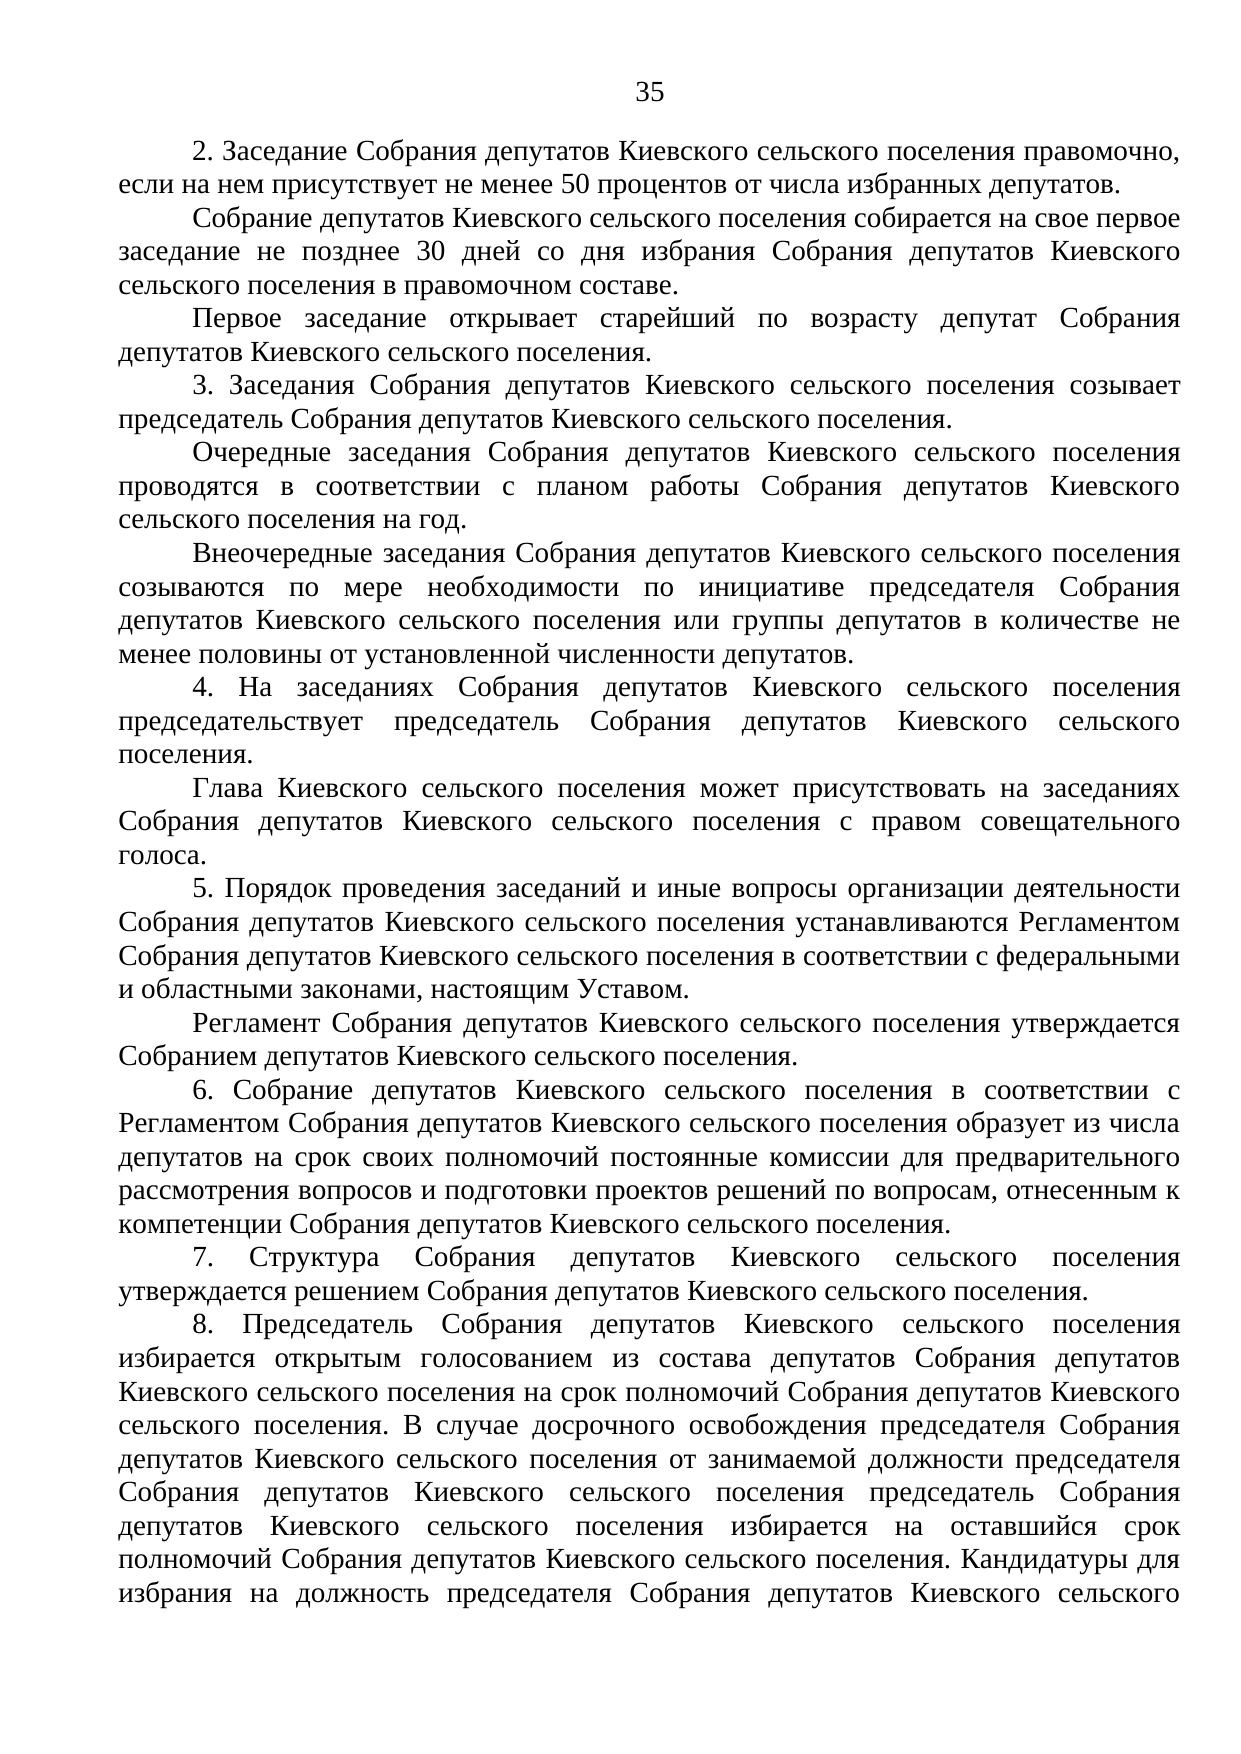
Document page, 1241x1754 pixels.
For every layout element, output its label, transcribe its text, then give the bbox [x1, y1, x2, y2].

text 5. Порядок проведения заседаний и иные вопросы организации деятельности Собрания депутатов Киевского сельского поселения устанавливаются Регламентом Собрания депутатов Киевского сельского поселения в соответствии с федеральными и областными законами, настоящим Уставом. [118, 871, 1181, 1005]
text Внеочередные заседания Собрания депутатов Киевского сельского поселения созываются по мере необходимости по инициативе председателя Собрания депутатов Киевского сельского поселения или группы депутатов в количестве не менее половины от установленной численности депутатов. [118, 535, 1181, 669]
text Очередные заседания Собрания депутатов Киевского сельского поселения проводятся в соответствии с планом работы Собрания депутатов Киевского сельского поселения на год. [118, 434, 1181, 535]
text Регламент Собрания депутатов Киевского сельского поселения утверждается Собранием депутатов Киевского сельского поселения. [118, 1005, 1181, 1072]
text 2. Заседание Собрания депутатов Киевского сельского поселения правомочно, если на нем присутствует не менее 50 процентов от числа избранных депутатов. [118, 133, 1181, 200]
text Собрание депутатов Киевского сельского поселения собирается на свое первое заседание не позднее 30 дней со дня избрания Собрания депутатов Киевского сельского поселения в правомочном составе. [118, 200, 1181, 300]
text 6. Собрание депутатов Киевского сельского поселения в соответствии с Регламентом Собрания депутатов Киевского сельского поселения образует из числа депутатов на срок своих полномочий постоянные комиссии для предварительного рассмотрения вопросов и подготовки проектов решений по вопросам, отнесенным к компетенции Собрания депутатов Киевского сельского поселения. [118, 1072, 1181, 1239]
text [118, 1307, 1181, 1608]
text Глава Киевского сельского поселения может присутствовать на заседаниях Собрания депутатов Киевского сельского поселения с правом совещательного голоса. [118, 770, 1181, 871]
text Первое заседание открывает старейший по возрасту депутат Собрания депутатов Киевского сельского поселения. [118, 300, 1181, 367]
text 7. Структура Собрания депутатов Киевского сельского поселения утверждается решением Собрания депутатов Киевского сельского поселения. [118, 1239, 1181, 1307]
text 3. Заседания Собрания депутатов Киевского сельского поселения созывает председатель Собрания депутатов Киевского сельского поселения. [118, 367, 1181, 434]
text 4. На заседаниях Собрания депутатов Киевского сельского поселения председательствует председатель Собрания депутатов Киевского сельского поселения. [118, 669, 1181, 770]
